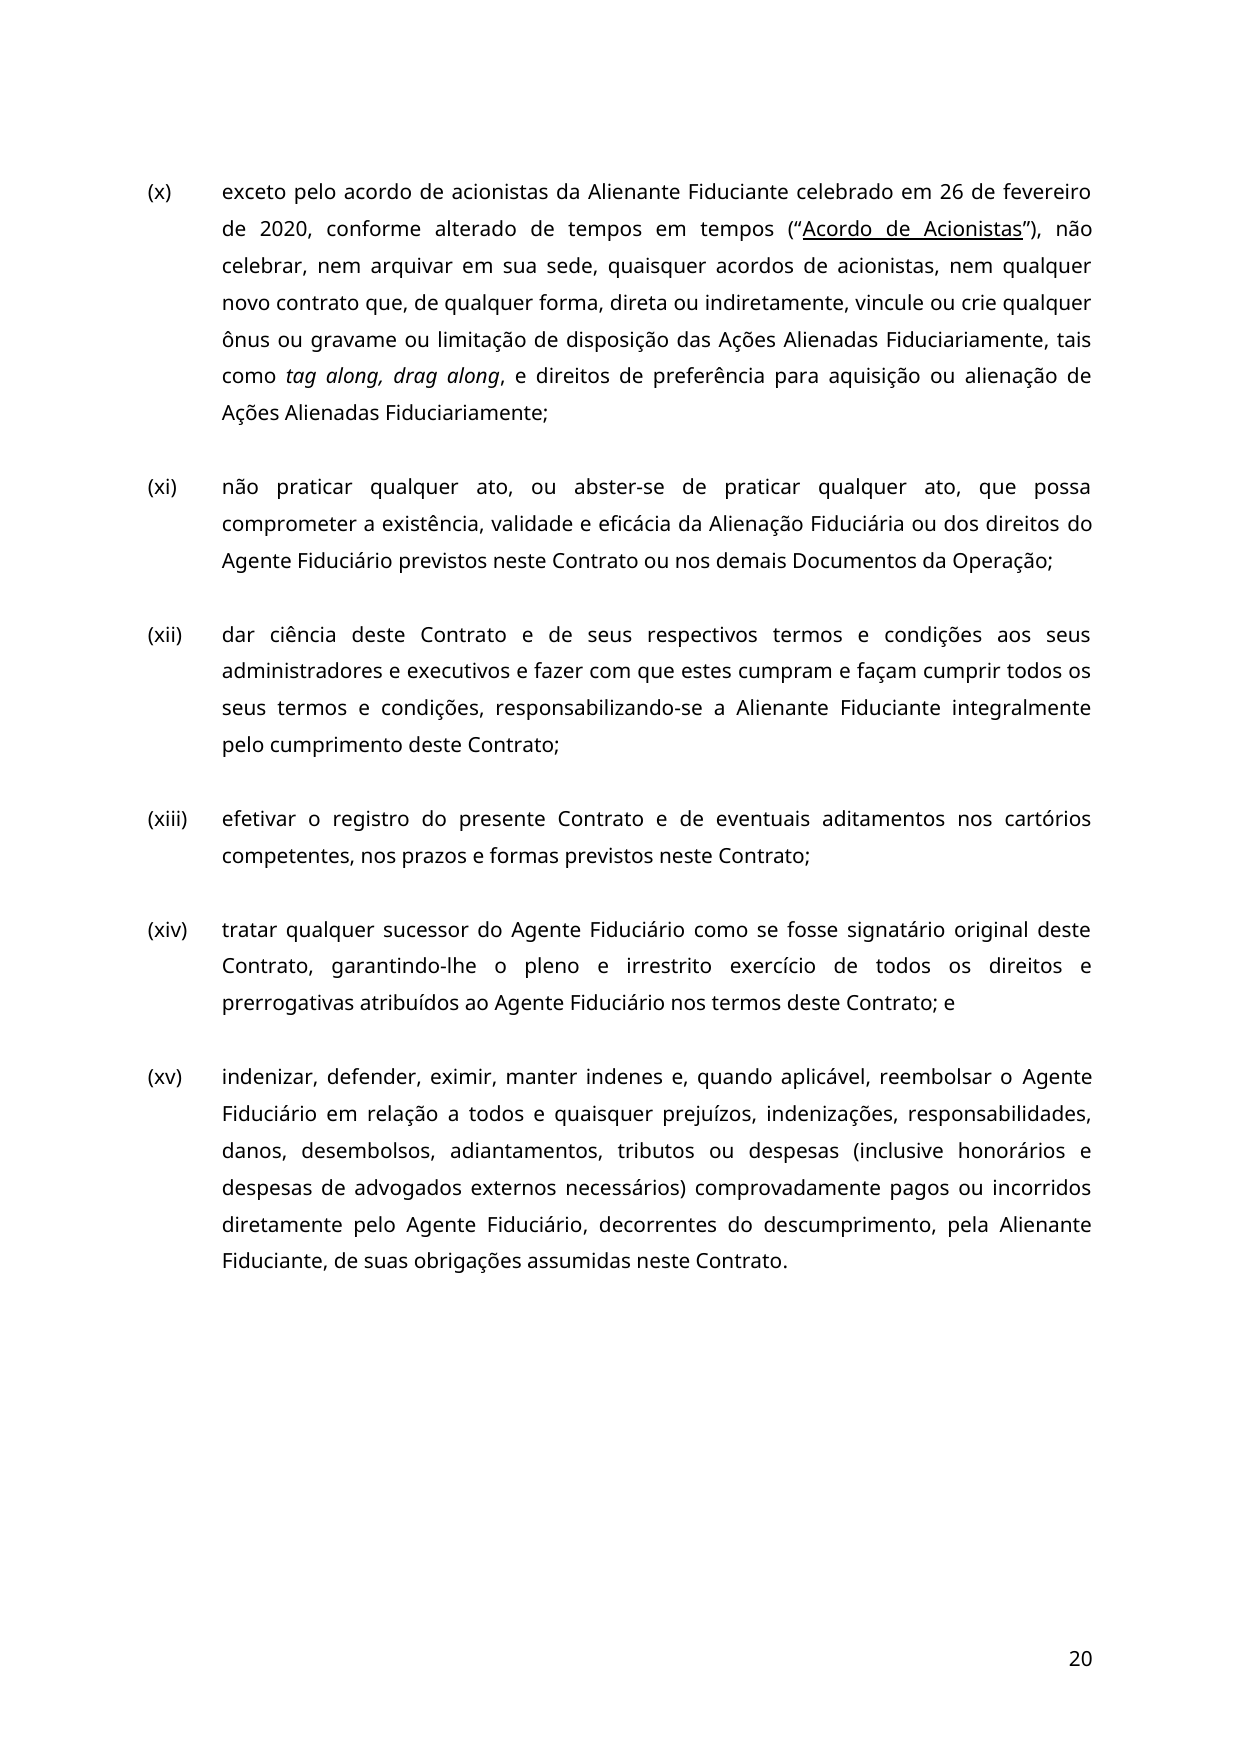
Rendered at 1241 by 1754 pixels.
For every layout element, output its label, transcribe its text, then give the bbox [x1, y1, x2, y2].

list exceto pelo acordo de acionistas da Alienante Fiduciante celebrado em 26 de fevereiro de 2020, conforme alterado de tempos em tempos (“Acordo de Acionistas”), não celebrar, nem arquivar em sua sede, quaisquer acordos de acionistas, nem qualquer novo contrato que, de qualquer forma, direta ou indiretamente, vincule ou crie qualquer ônus ou gravame ou limitação de disposição das Ações Alienadas Fiduciariamente, tais como tag along, drag along, e direitos de preferência para aquisição ou alienação de Ações Alienadas Fiduciariamente; [148, 177, 1092, 427]
list não praticar qualquer ato, ou abster-se de praticar qualquer ato, que possa comprometer a existência, validade e eficácia da Alienação Fiduciária ou dos direitos do Agente Fiduciário previstos neste Contrato ou nos demais Documentos da Operação; [148, 472, 1092, 574]
list indenizar, defender, eximir, manter indenes e, quando aplicável, reembolsar o Agente Fiduciário em relação a todos e quaisquer prejuízos, indenizações, responsabilidades, danos, desembolsos, adiantamentos, tributos ou despesas (inclusive honorários e despesas de advogados externos necessários) comprovadamente pagos ou incorridos diretamente pelo Agente Fiduciário, decorrentes do descumprimento, pela Alienante Fiduciante, de suas obrigações assumidas neste Contrato. [148, 1062, 1092, 1275]
list efetivar o registro do presente Contrato e de eventuais aditamentos nos cartórios competentes, nos prazos e formas previstos neste Contrato; [148, 804, 1092, 869]
list tratar qualquer sucessor do Agente Fiduciário como se fosse signatário original deste Contrato, garantindo-lhe o pleno e irrestrito exercício de todos os direitos e prerrogativas atribuídos ao Agente Fiduciário nos termos deste Contrato; e [148, 915, 1092, 1017]
list dar ciência deste Contrato e de seus respectivos termos e condições aos seus administradores e executivos e fazer com que estes cumpram e façam cumprir todos os seus termos e condições, responsabilizando-se a Alienante Fiduciante integralmente pelo cumprimento deste Contrato; [148, 620, 1092, 759]
